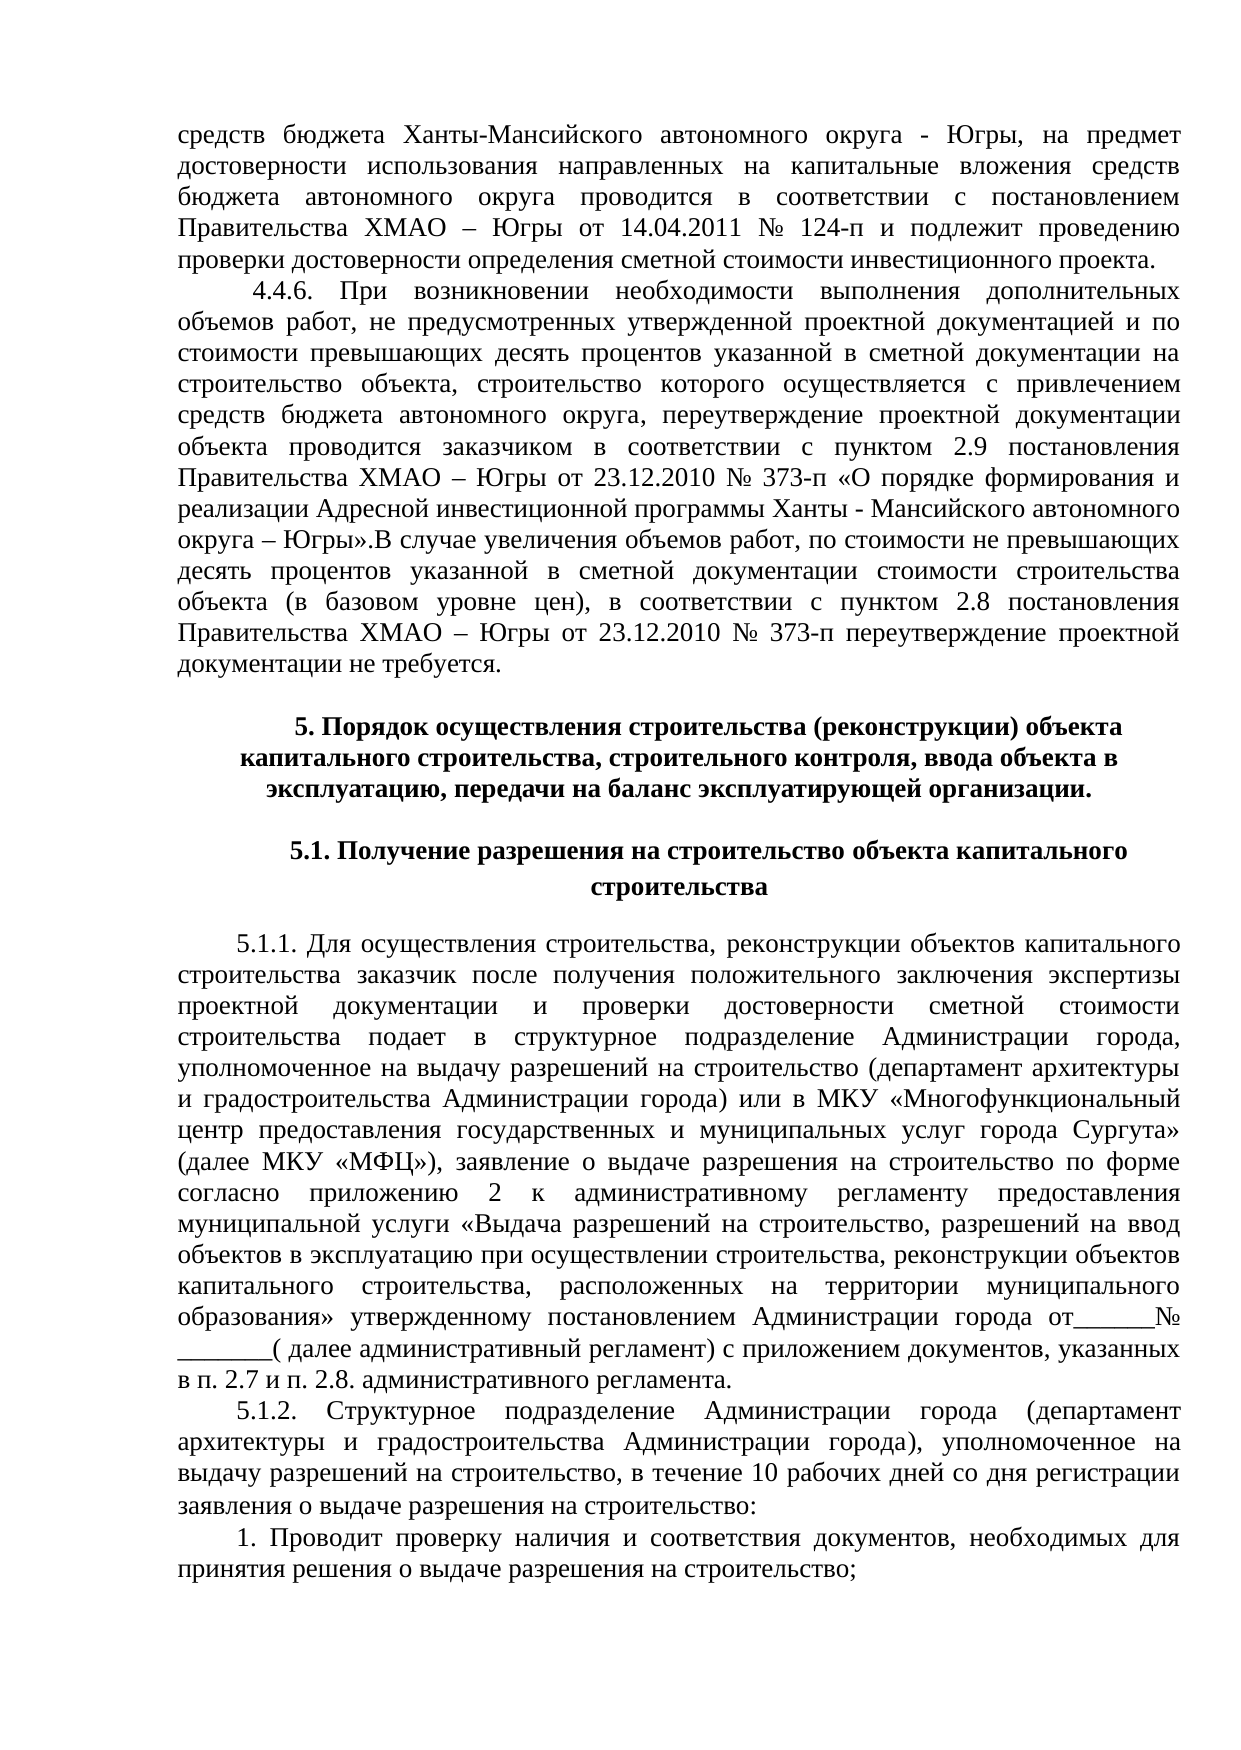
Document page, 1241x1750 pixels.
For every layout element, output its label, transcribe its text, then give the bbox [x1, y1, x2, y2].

text 1. Проводит проверку наличия и соответствия документов, необходимых для принятия решения о выдаче разрешения на строительство; [177, 1521, 1181, 1583]
text 4.4.6. При возникновении необходимости выполнения дополнительных объемов работ, не предусмотренных утвержденной проектной документацией и по стоимости превышающих десять процентов указанной в сметной документации на строительство объекта, строительство которого осуществляется с привлечением средств бюджета автономного округа, переутверждение проектной документации объекта проводится заказчиком в соответствии с пунктом 2.9 постановления Правительства ХМАО – Югры от 23.12.2010 № 373-п «О порядке формирования и реализации Адресной инвестиционной программы Ханты - Мансийского автономного округа – Югры».В случае увеличения объемов работ, по стоимости не превышающих десять процентов указанной в сметной документации стоимости строительства объекта (в базовом уровне цен), в соответствии с пунктом 2.8 постановления Правительства ХМАО – Югры от 23.12.2010 № 373-п переутверждение проектной документации не требуется. [177, 274, 1181, 679]
text 5.1.2. Структурное подразделение Администрации города (департамент архитектуры и градостроительства Администрации города), уполномоченное на выдачу разрешений на строительство, в течение 10 рабочих дней со дня регистрации заявления о выдаче разрешения на строительство: [177, 1394, 1181, 1521]
text 5.1.1. Для осуществления строительства, реконструкции объектов капитального строительства заказчик после получения положительного заключения экспертизы проектной документации и проверки достоверности сметной стоимости строительства подает в структурное подразделение Администрации города, уполномоченное на выдачу разрешений на строительство (департамент архитектуры и градостроительства Администрации города) или в МКУ «Многофункциональный центр предоставления государственных и муниципальных услуг города Сургута» (далее МКУ «МФЦ»), заявление о выдаче разрешения на строительство по форме согласно приложению 2 к административному регламенту предоставления муниципальной услуги «Выдача разрешений на строительство, разрешений на ввод объектов в эксплуатацию при осуществлении строительства, реконструкции объектов капитального строительства, расположенных на территории муниципального образования» утвержденному постановлением Администрации города от______№ _______( далее административный регламент) с приложением документов, указанных в п. 2.7 и п. 2.8. административного регламента. [177, 927, 1181, 1394]
text 5.1. Получение разрешения на строительство объекта капитального строительства [177, 834, 1181, 901]
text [177, 118, 1181, 274]
text 5. Порядок осуществления строительства (реконструкции) объекта капитального строительства, строительного контроля, ввода объекта в эксплуатацию, передачи на баланс эксплуатирующей организации. [177, 710, 1181, 803]
